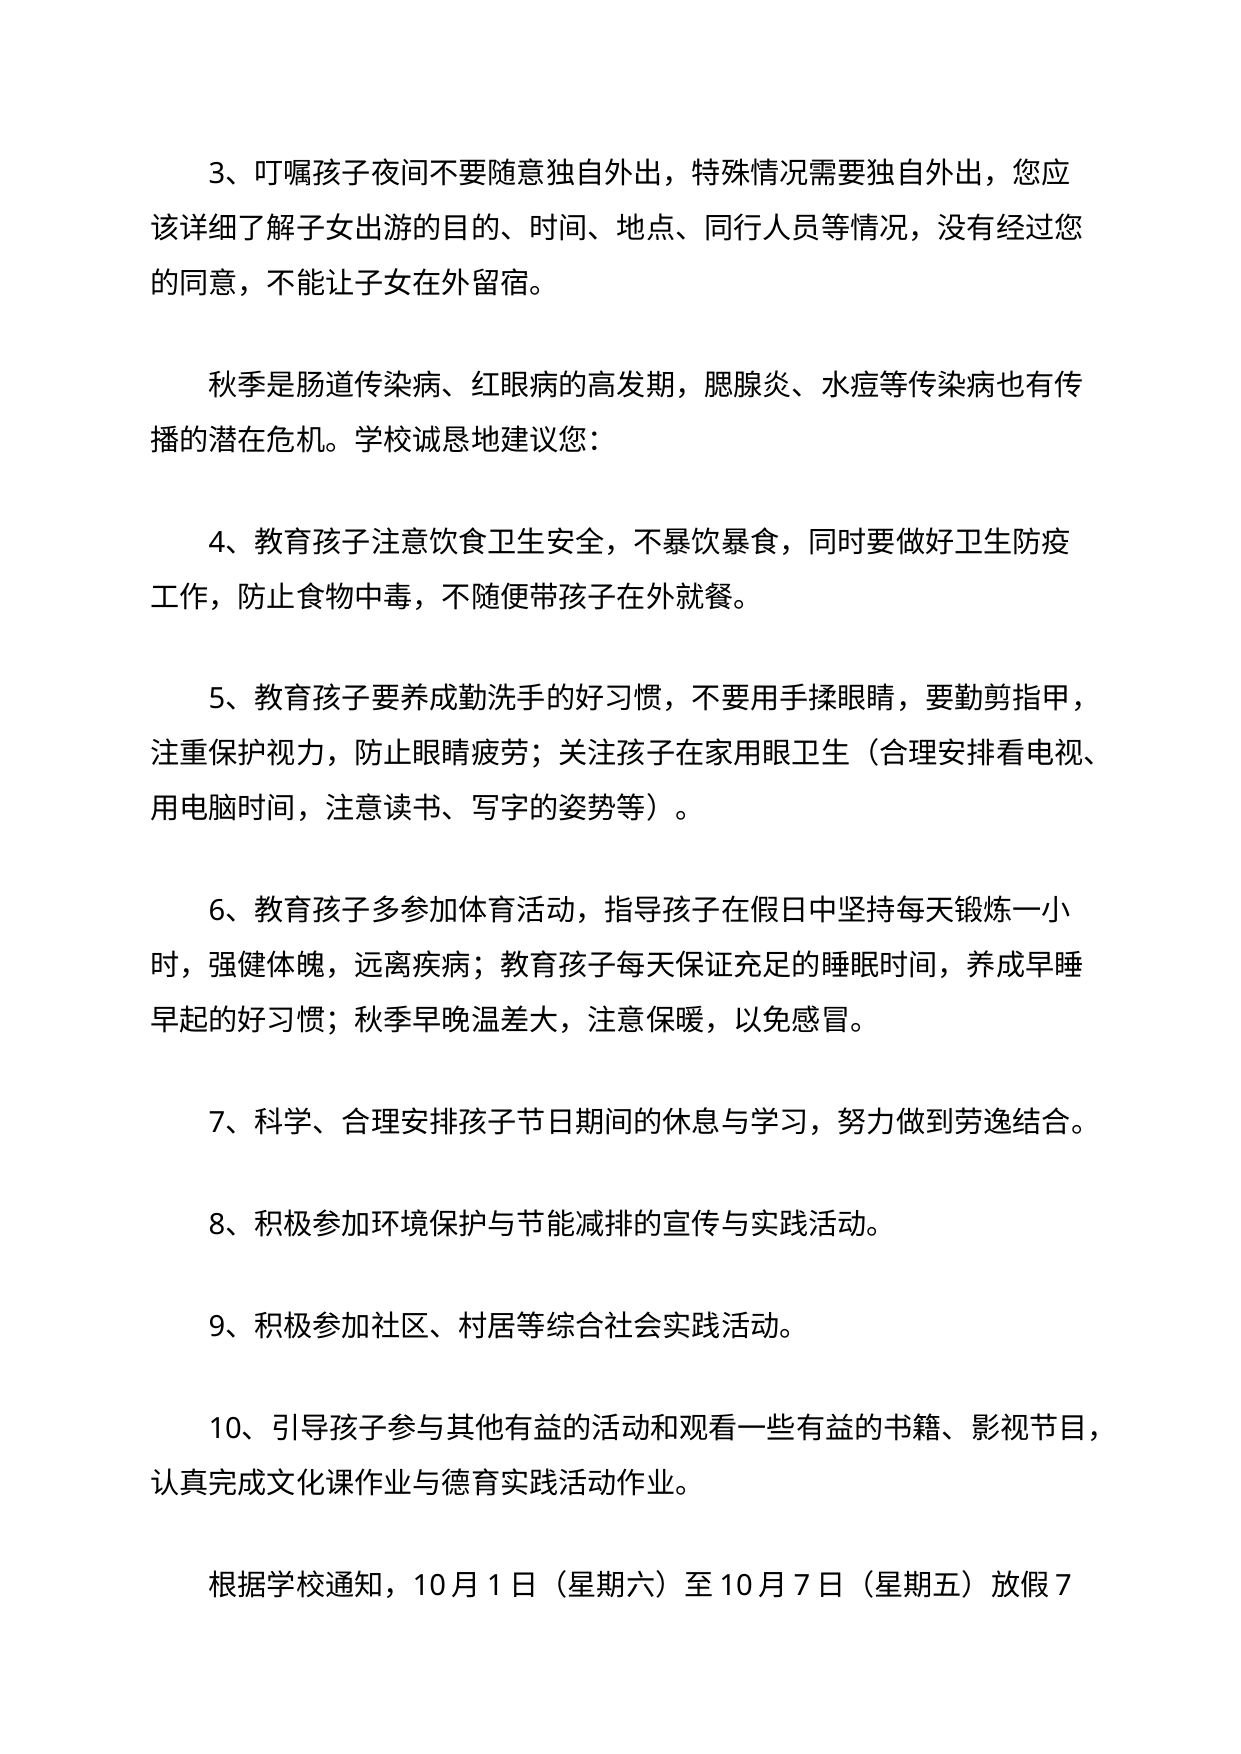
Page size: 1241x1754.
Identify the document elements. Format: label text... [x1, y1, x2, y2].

text 10、引导孩子参与其他有益的活动和观看一些有益的书籍、影视节目，认真完成文化课作业与德育实践活动作业。 [150, 1404, 1090, 1502]
text 6、教育孩子多参加体育活动，指导孩子在假日中坚持每天锻炼一小时，强健体魄，远离疾病；教育孩子每天保证充足的睡眠时间，养成早睡早起的好习惯；秋季早晚温差大，注意保暖，以免感冒。 [150, 887, 1090, 1039]
text 秋季是肠道传染病、红眼病的高发期，腮腺炎、水痘等传染病也有传播的潜在危机。学校诚恳地建议您： [150, 362, 1090, 459]
text 5、教育孩子要养成勤洗手的好习惯，不要用手揉眼睛，要勤剪指甲，注重保护视力，防止眼睛疲劳；关注孩子在家用眼卫生（合理安排看电视、用电脑时间，注意读书、写字的姿势等）。 [150, 675, 1090, 827]
text 4、教育孩子注意饮食卫生安全，不暴饮暴食，同时要做好卫生防疫工作，防止食物中毒，不随便带孩子在外就餐。 [150, 518, 1090, 616]
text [150, 1561, 1090, 1603]
text 3、叮嘱孩子夜间不要随意独自外出，特殊情况需要独自外出，您应该详细了解子女出游的目的、时间、地点、同行人员等情况，没有经过您的同意，不能让子女在外留宿。 [150, 150, 1090, 302]
text 9、积极参加社区、村居等综合社会实践活动。 [150, 1302, 1090, 1345]
text 8、积极参加环境保护与节能减排的宣传与实践活动。 [150, 1200, 1090, 1243]
text 7、科学、合理安排孩子节日期间的休息与学习，努力做到劳逸结合。 [150, 1098, 1090, 1141]
